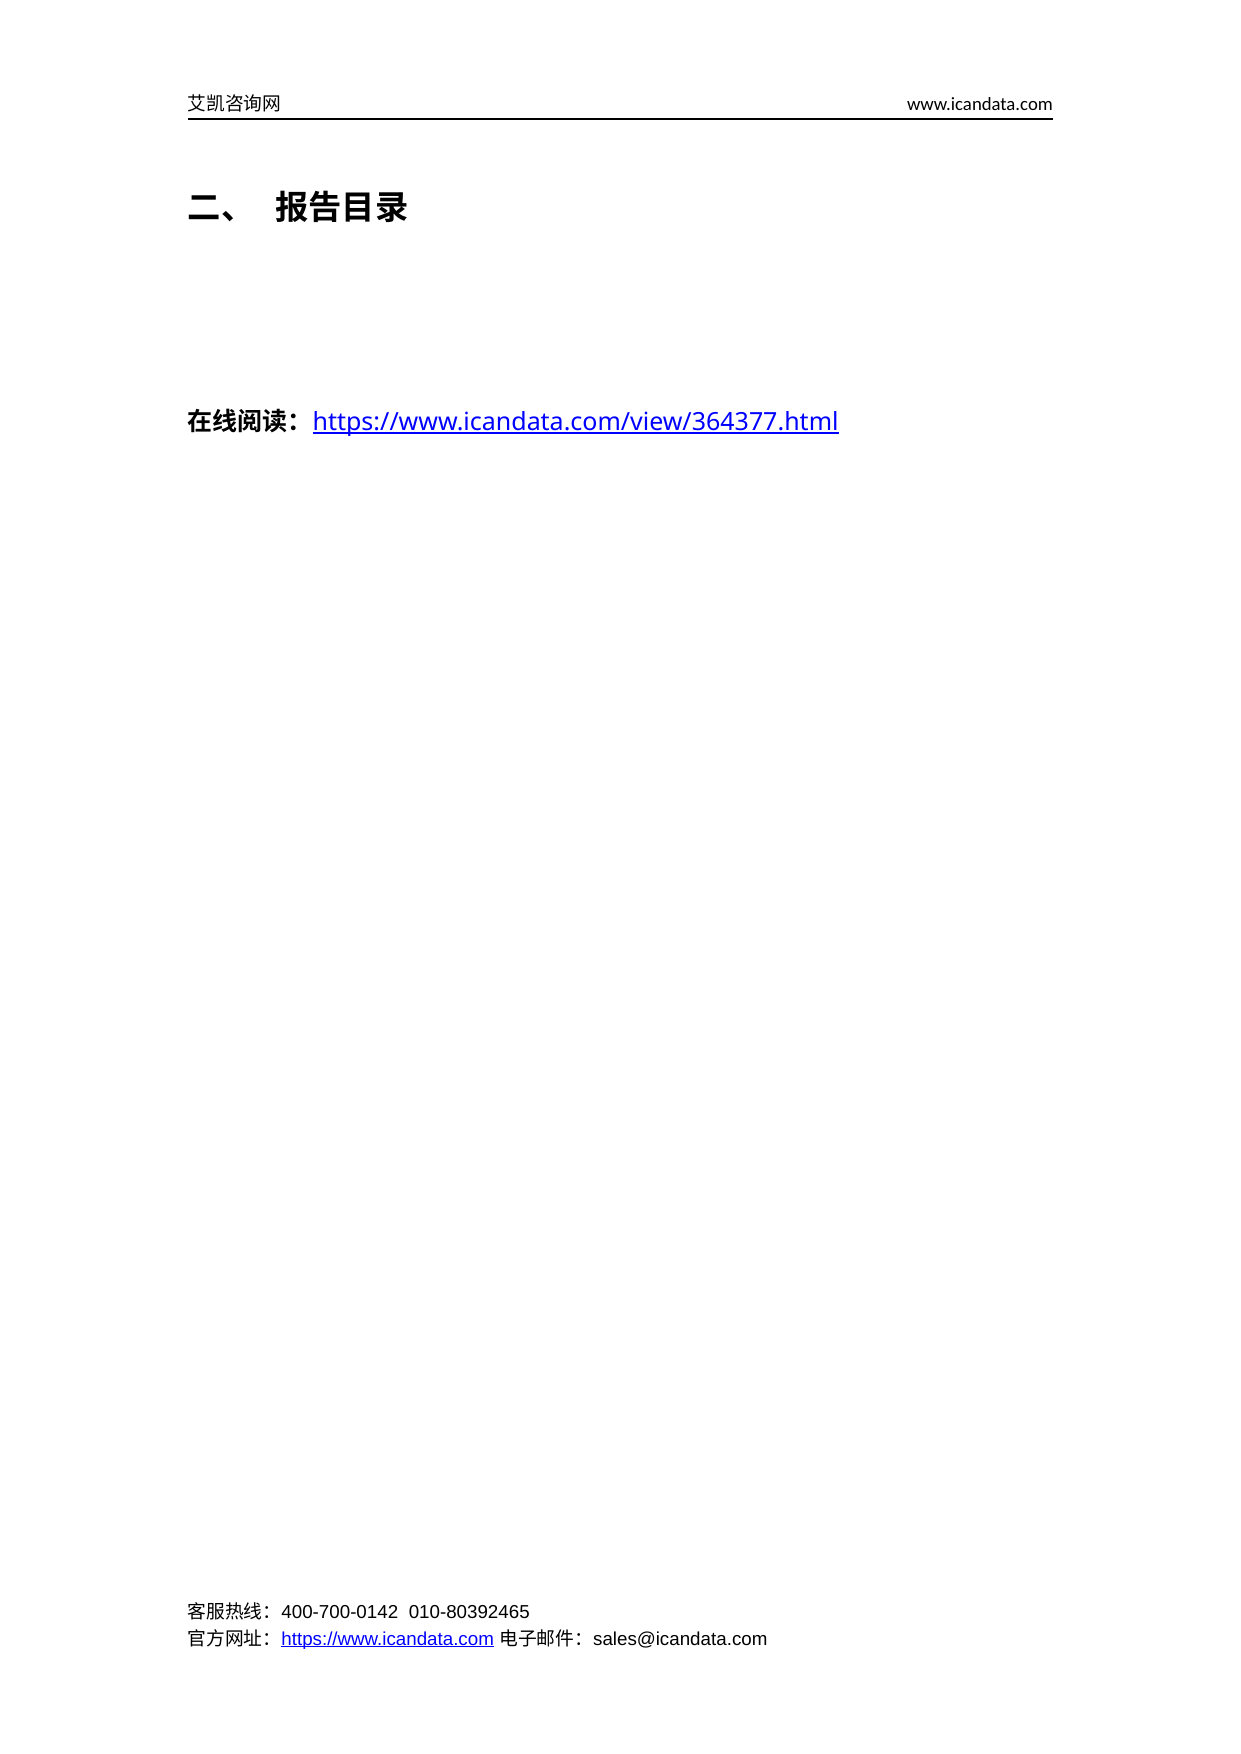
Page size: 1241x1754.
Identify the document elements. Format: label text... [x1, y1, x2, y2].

text 在线阅读：https://www.icandata.com/view/364377.html [187, 387, 1053, 452]
subtitle 报告目录 [187, 172, 1053, 237]
